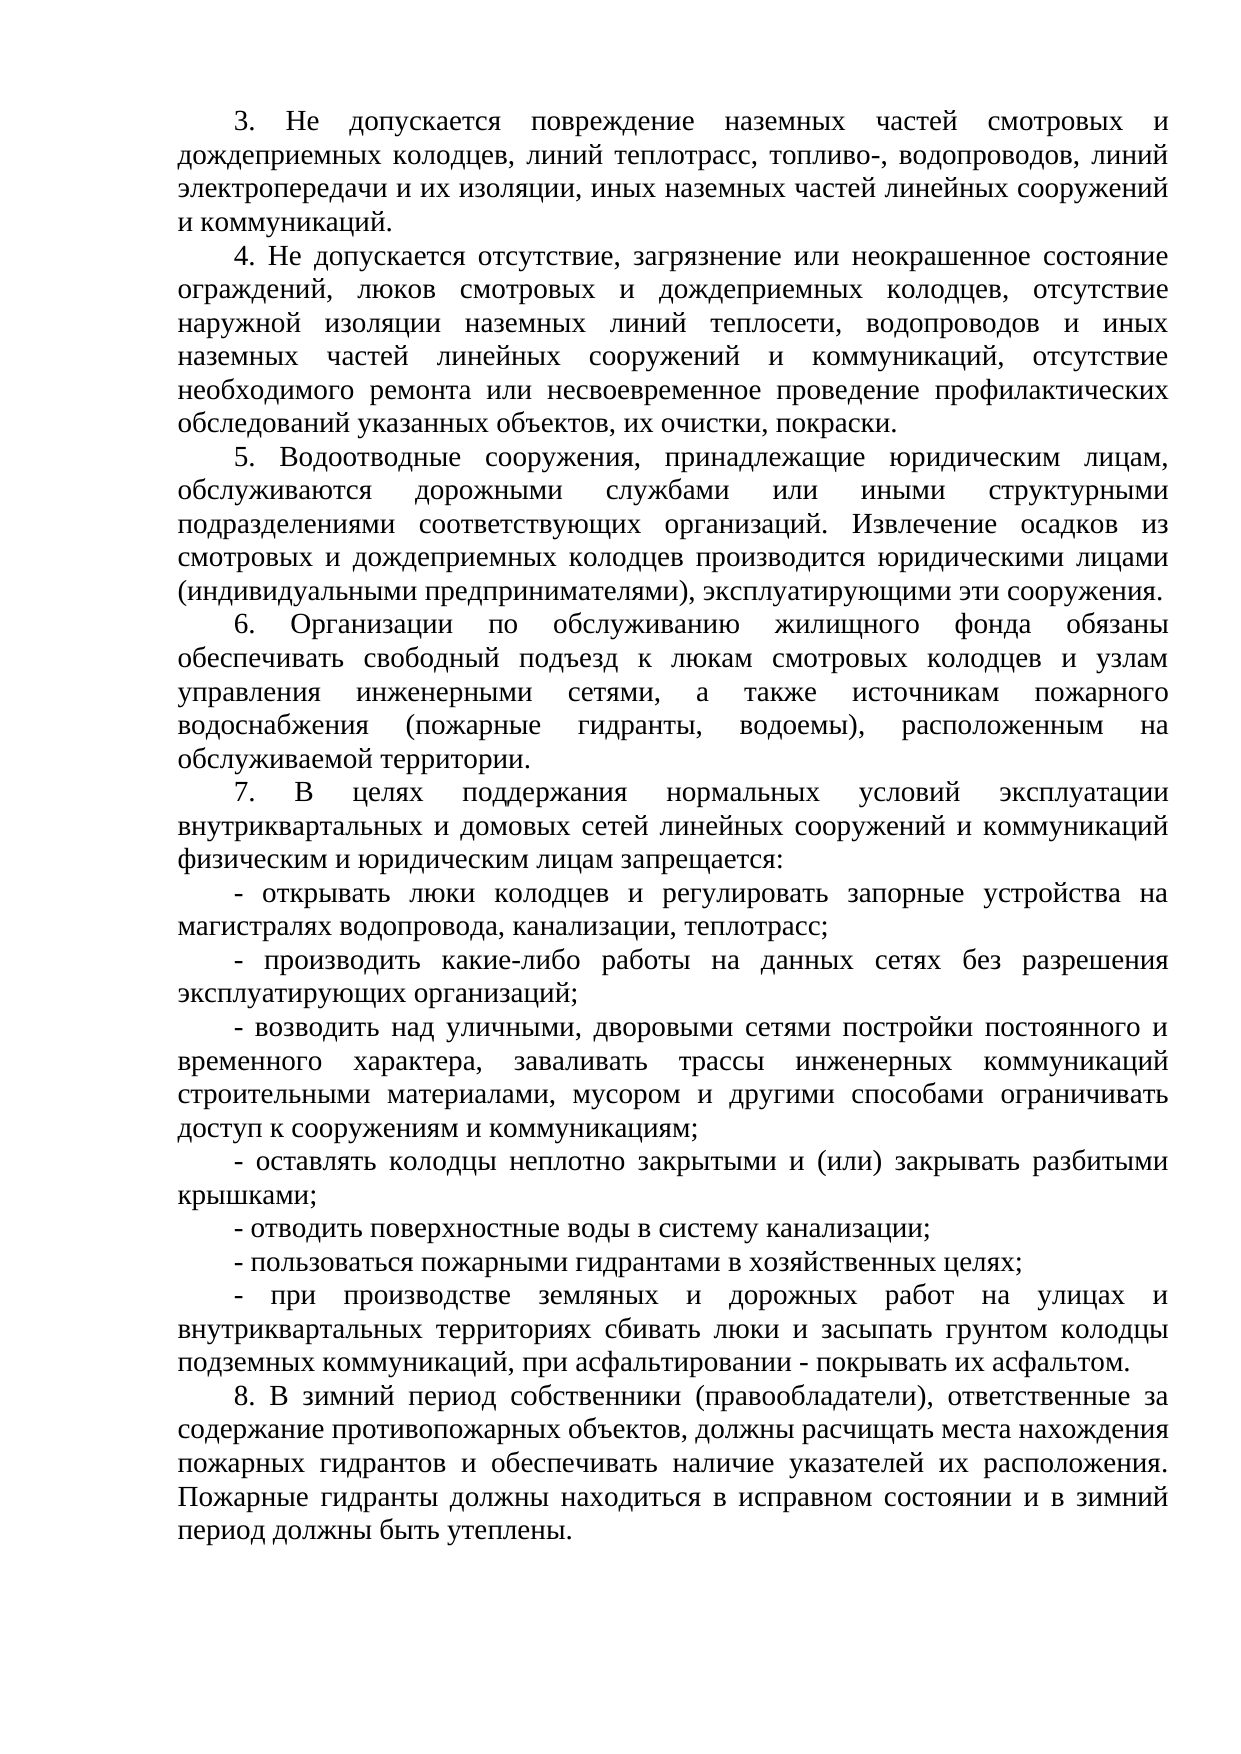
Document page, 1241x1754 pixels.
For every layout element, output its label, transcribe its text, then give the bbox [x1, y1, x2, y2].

text - оставлять колодцы неплотно закрытыми и (или) закрывать разбитыми крышками; [177, 1143, 1169, 1210]
text - открывать люки колодцев и регулировать запорные устройства на магистралях водопровода, канализации, теплотрасс; [177, 875, 1169, 942]
text 6. Организации по обслуживанию жилищного фонда обязаны обеспечивать свободный подъезд к люкам смотровых колодцев и узлам управления инженерными сетями, а также источникам пожарного водоснабжения (пожарные гидранты, водоемы), расположенным на обслуживаемой территории. [177, 607, 1169, 774]
text 8. В зимний период собственники (правообладатели), ответственные за содержание противопожарных объектов, должны расчищать места нахождения пожарных гидрантов и обеспечивать наличие указателей их расположения. Пожарные гидранты должны находиться в исправном состоянии и в зимний период должны быть утеплены. [177, 1378, 1169, 1546]
text 7. В целях поддержания нормальных условий эксплуатации внутриквартальных и домовых сетей линейных сооружений и коммуникаций физическим и юридическим лицам запрещается: [177, 774, 1169, 875]
text 4. Не допускается отсутствие, загрязнение или неокрашенное состояние ограждений, люков смотровых и дождеприемных колодцев, отсутствие наружной изоляции наземных линий теплосети, водопроводов и иных наземных частей линейных сооружений и коммуникаций, отсутствие необходимого ремонта или несвоевременное проведение профилактических обследований указанных объектов, их очистки, покраски. [177, 238, 1169, 439]
text - при производстве земляных и дорожных работ на улицах и внутриквартальных территориях сбивать люки и засыпать грунтом колодцы подземных коммуникаций, при асфальтировании - покрывать их асфальтом. [177, 1277, 1169, 1378]
text 5. Водоотводные сооружения, принадлежащие юридическим лицам, обслуживаются дорожными службами или иными структурными подразделениями соответствующих организаций. Извлечение осадков из смотровых и дождеприемных колодцев производится юридическими лицами (индивидуальными предпринимателями), эксплуатирующими эти сооружения. [177, 439, 1169, 607]
text 3. Не допускается повреждение наземных частей смотровых и дождеприемных колодцев, линий теплотрасс, топливо-, водопроводов, линий электропередачи и их изоляции, иных наземных частей линейных сооружений и коммуникаций. [177, 103, 1169, 238]
text - отводить поверхностные воды в систему канализации; [177, 1210, 1169, 1244]
text - возводить над уличными, дворовыми сетями постройки постоянного и временного характера, заваливать трассы инженерных коммуникаций строительными материалами, мусором и другими способами ограничивать доступ к сооружениям и коммуникациям; [177, 1009, 1169, 1143]
text - производить какие-либо работы на данных сетях без разрешения эксплуатирующих организаций; [177, 942, 1169, 1009]
text - пользоваться пожарными гидрантами в хозяйственных целях; [177, 1244, 1169, 1277]
